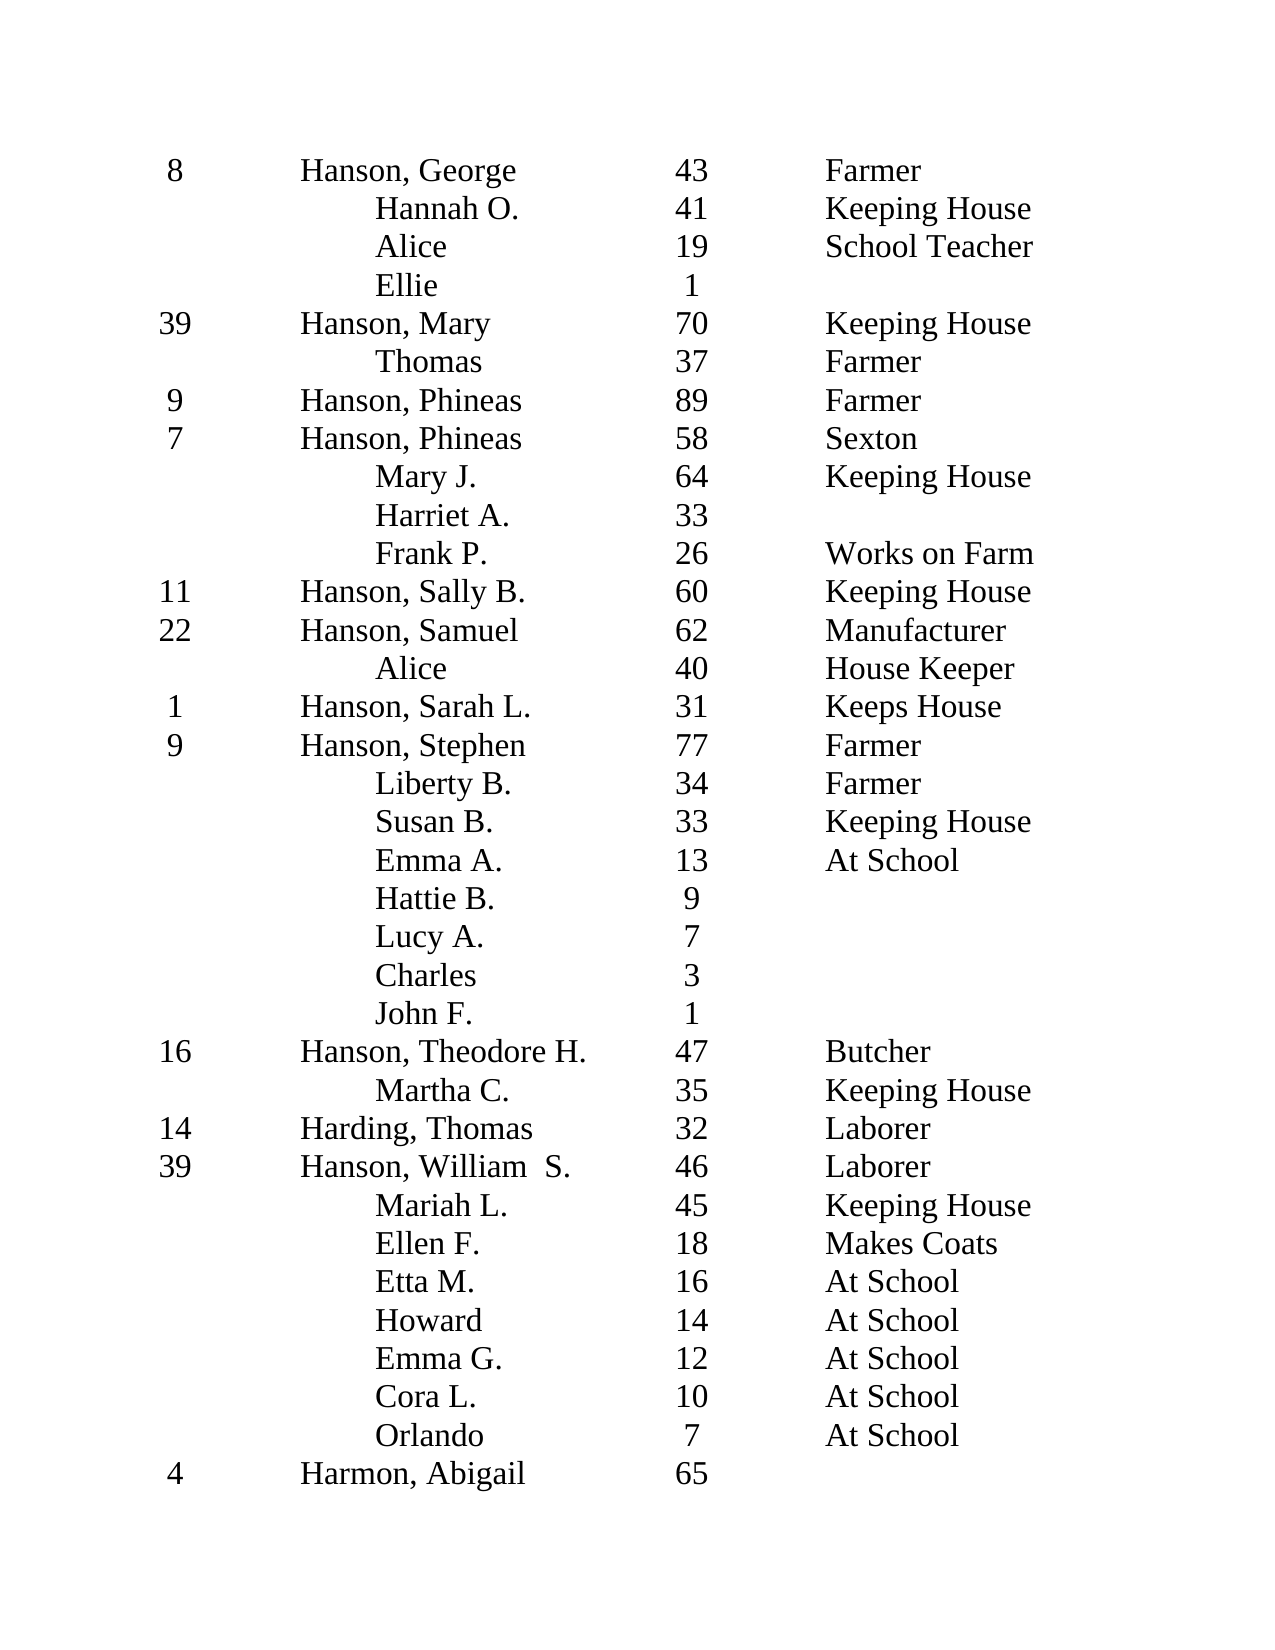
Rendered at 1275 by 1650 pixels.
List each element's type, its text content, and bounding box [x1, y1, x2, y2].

text 39 Hanson, William S. 46 Laborer [150, 1147, 1125, 1185]
text 8 Hanson, George 43 Farmer [150, 150, 1125, 188]
text Hannah O. 41 Keeping House [150, 188, 1125, 227]
text Hattie B. 9 [150, 878, 1125, 917]
text Ellen F. 18 Makes Coats [150, 1223, 1125, 1262]
text Etta M. 16 At School [150, 1262, 1125, 1300]
text Alice 40 House Keeper [150, 648, 1125, 687]
text Orlando 7 At School [150, 1415, 1125, 1453]
text Harriet A. 33 [150, 495, 1125, 533]
text Howard 14 At School [150, 1300, 1125, 1338]
text 14 Harding, Thomas 32 Laborer [150, 1108, 1125, 1147]
text Emma G. 12 At School [150, 1338, 1125, 1377]
text 39 Hanson, Mary 70 Keeping House [150, 303, 1125, 342]
text Ellie 1 [150, 265, 1125, 303]
text 11 Hanson, Sally B. 60 Keeping House [150, 572, 1125, 610]
text Mariah L. 45 Keeping House [150, 1185, 1125, 1223]
text Martha C. 35 Keeping House [150, 1070, 1125, 1108]
text Emma A. 13 At School [150, 840, 1125, 878]
text Lucy A. 7 [150, 917, 1125, 955]
text Frank P. 26 Works on Farm [150, 533, 1125, 572]
text Alice 19 School Teacher [150, 227, 1125, 265]
text Susan B. 33 Keeping House [150, 802, 1125, 840]
text Cora L. 10 At School [150, 1377, 1125, 1415]
text Thomas 37 Farmer [150, 342, 1125, 380]
text 7 Hanson, Phineas 58 Sexton [150, 418, 1125, 457]
text 4 Harmon, Abigail 65 [150, 1453, 1125, 1492]
text Liberty B. 34 Farmer [150, 763, 1125, 802]
text 9 Hanson, Stephen 77 Farmer [150, 725, 1125, 763]
text 1 Hanson, Sarah L. 31 Keeps House [150, 687, 1125, 725]
text 22 Hanson, Samuel 62 Manufacturer [150, 610, 1125, 648]
text Mary J. 64 Keeping House [150, 457, 1125, 495]
text 16 Hanson, Theodore H. 47 Butcher [150, 1032, 1125, 1070]
text Charles 3 [150, 955, 1125, 993]
text John F. 1 [150, 993, 1125, 1032]
text 9 Hanson, Phineas 89 Farmer [150, 380, 1125, 418]
